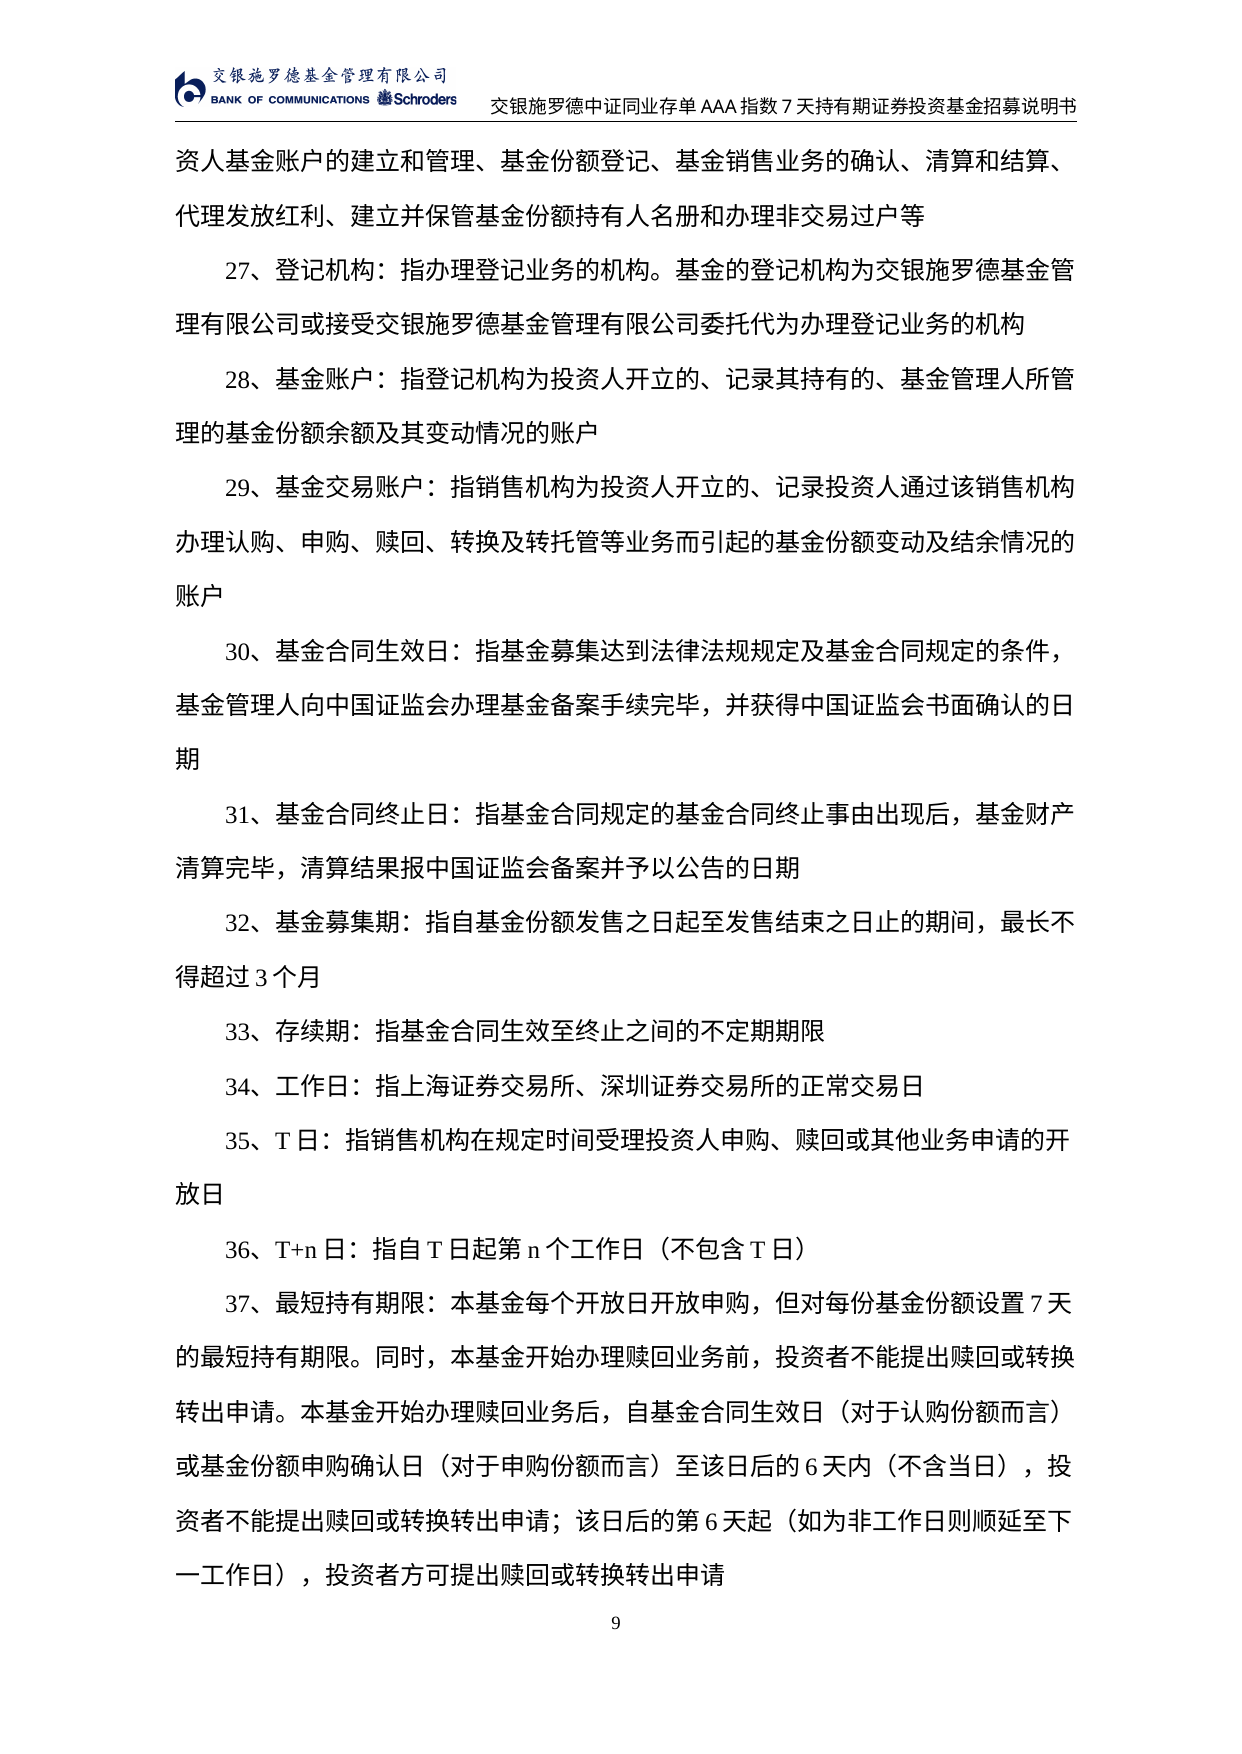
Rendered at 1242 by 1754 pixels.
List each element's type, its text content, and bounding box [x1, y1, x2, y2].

text 30、基金合同生效日：指基金募集达到法律法规规定及基金合同规定的条件，基金管理人向中国证监会办理基金备案手续完毕，并获得中国证监会书面确认的日期 [175, 631, 1077, 776]
text 35、T日：指销售机构在规定时间受理投资人申购、赎回或其他业务申请的开放日 [175, 1120, 1077, 1211]
text 37、最短持有期限：本基金每个开放日开放申购，但对每份基金份额设置7天的最短持有期限。同时，本基金开始办理赎回业务前，投资者不能提出赎回或转换转出申请。本基金开始办理赎回业务后，自基金合同生效日（对于认购份额而言）或基金份额申购确认日（对于申购份额而言）至该日后的6天内（不含当日），投资者不能提出赎回或转换转出申请；该日后的第6天起（如为非工作日则顺延至下一工作日），投资者方可提出赎回或转换转出申请 [175, 1283, 1077, 1592]
text 29、基金交易账户：指销售机构为投资人开立的、记录投资人通过该销售机构办理认购、申购、赎回、转换及转托管等业务而引起的基金份额变动及结余情况的账户 [175, 468, 1077, 613]
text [175, 142, 1077, 232]
picture [175, 67, 457, 107]
text 31、基金合同终止日：指基金合同规定的基金合同终止事由出现后，基金财产清算完毕，清算结果报中国证监会备案并予以公告的日期 [175, 794, 1077, 885]
text 36、T+n日：指自T日起第n个工作日（不包含T日） [175, 1229, 1077, 1265]
text 27、登记机构：指办理登记业务的机构。基金的登记机构为交银施罗德基金管理有限公司或接受交银施罗德基金管理有限公司委托代为办理登记业务的机构 [175, 250, 1077, 341]
text 32、基金募集期：指自基金份额发售之日起至发售结束之日止的期间，最长不得超过3个月 [175, 903, 1077, 993]
text 28、基金账户：指登记机构为投资人开立的、记录其持有的、基金管理人所管理的基金份额余额及其变动情况的账户 [175, 359, 1077, 450]
text 33、存续期：指基金合同生效至终止之间的不定期期限 [175, 1012, 1077, 1048]
text 34、工作日：指上海证券交易所、深圳证券交易所的正常交易日 [175, 1066, 1077, 1102]
